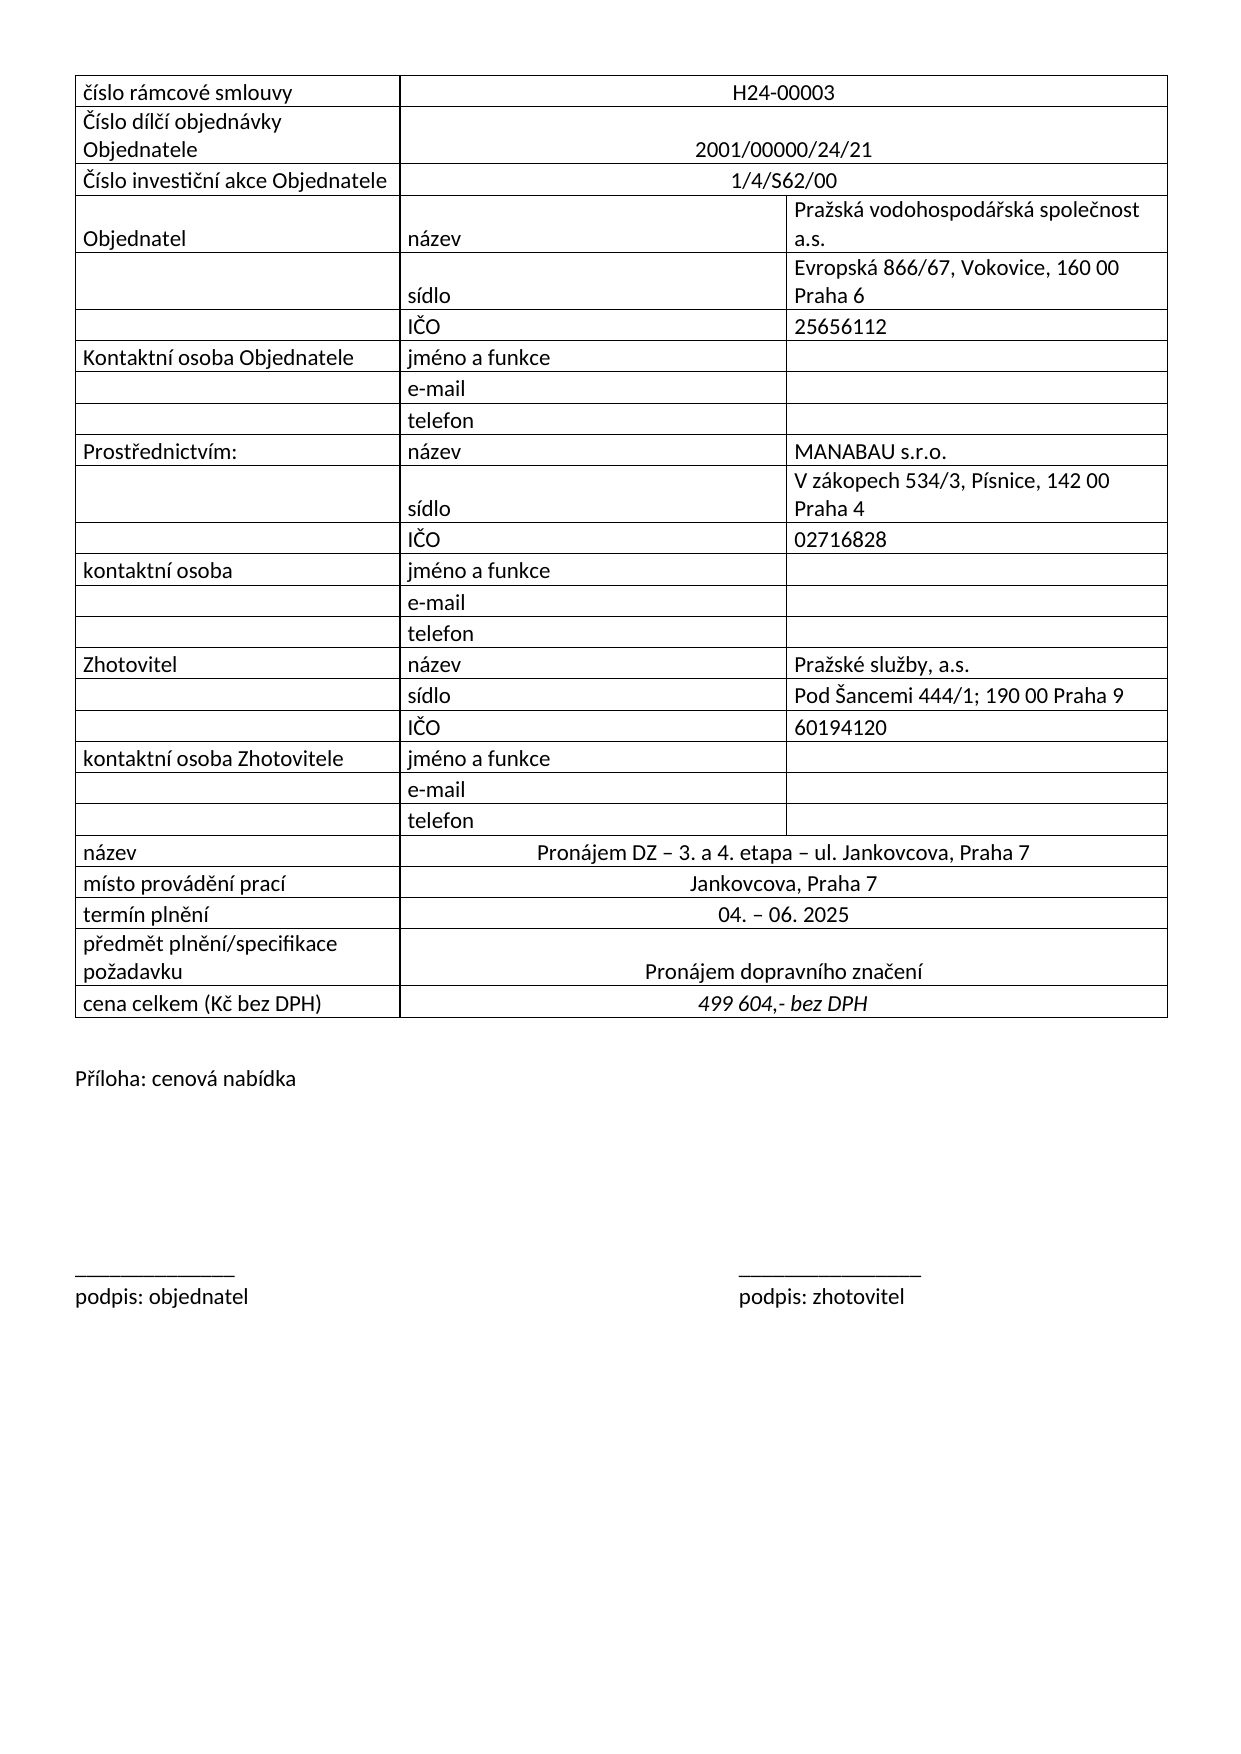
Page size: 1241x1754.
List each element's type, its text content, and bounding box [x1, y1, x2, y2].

table_cell telefon [401, 804, 786, 834]
table_cell 25656112 [787, 310, 1167, 340]
table_cell telefon [401, 617, 786, 647]
table_cell [787, 404, 1167, 434]
table_cell telefon [401, 404, 786, 434]
table_cell [76, 679, 399, 709]
table_cell 02716828 [787, 523, 1167, 553]
table_cell IČO [401, 711, 786, 741]
table_cell [787, 804, 1167, 834]
table_cell IČO [401, 310, 786, 340]
table_cell jméno a funkce [401, 742, 786, 772]
table_cell [76, 804, 399, 834]
table_cell [76, 711, 399, 741]
table_cell [76, 404, 399, 434]
table_cell e-mail [401, 586, 786, 616]
table_cell e-mail [401, 773, 786, 803]
table_cell [787, 586, 1167, 616]
table_cell sídlo [401, 679, 786, 709]
table_cell cena celkem (Kč bez DPH) [76, 986, 399, 1017]
table_cell Pronájem DZ – 3. a 4. etapa – ul. Jankovcova, Praha 7 [401, 836, 1167, 866]
table_cell [76, 372, 399, 402]
table_cell Pražské služby, a.s. [787, 648, 1167, 678]
table_cell [787, 742, 1167, 772]
table_cell název [401, 435, 786, 465]
text ______________ ________________ podpis: objednatel podpis: zhotovitel [75, 1252, 1165, 1310]
table_cell kontaktní osoba [76, 554, 399, 584]
table_cell [76, 466, 399, 522]
table_cell jméno a funkce [401, 554, 786, 584]
table_cell Objednatel [76, 196, 399, 252]
table_cell [76, 617, 399, 647]
table_cell Číslo investiční akce Objednatele [76, 164, 399, 194]
table_cell 04. – 06. 2025 [401, 898, 1167, 928]
table_cell název [401, 196, 786, 252]
table_cell [787, 554, 1167, 584]
table_header H24-00003 [401, 76, 1167, 106]
table_cell jméno a funkce [401, 341, 786, 371]
table_cell sídlo [401, 466, 786, 522]
table_cell [76, 310, 399, 340]
text Příloha: cenová nabídka [75, 1064, 1165, 1093]
table_cell místo provádění prací [76, 867, 399, 897]
table_cell [76, 773, 399, 803]
table_cell e-mail [401, 372, 786, 402]
table_cell Pražská vodohospodářská společnost a.s. [787, 196, 1167, 252]
table_cell Číslo dílčí objednávky Objednatele [76, 107, 399, 163]
table_cell sídlo [401, 253, 786, 309]
table_cell [787, 341, 1167, 371]
table_cell [787, 617, 1167, 647]
table_cell Kontaktní osoba Objednatele [76, 341, 399, 371]
table_cell název [76, 836, 399, 866]
table_cell Zhotovitel [76, 648, 399, 678]
table_cell [787, 372, 1167, 402]
table_cell [76, 253, 399, 309]
table_cell Jankovcova, Praha 7 [401, 867, 1167, 897]
table_cell V zákopech 534/3, Písnice, 142 00 Praha 4 [787, 466, 1167, 522]
table_cell Pronájem dopravního značení [401, 929, 1167, 985]
table_cell název [401, 648, 786, 678]
table_cell Evropská 866/67, Vokovice, 160 00 Praha 6 [787, 253, 1167, 309]
table_cell 499 604,- bez DPH [401, 986, 1167, 1017]
table_cell Prostřednictvím: [76, 435, 399, 465]
table_cell termín plnění [76, 898, 399, 928]
table_cell [787, 773, 1167, 803]
table_cell 60194120 [787, 711, 1167, 741]
table_cell [76, 586, 399, 616]
table_cell IČO [401, 523, 786, 553]
table_cell kontaktní osoba Zhotovitele [76, 742, 399, 772]
table_cell [76, 523, 399, 553]
table_cell předmět plnění/specifikace požadavku [76, 929, 399, 985]
table_cell MANABAU s.r.o. [787, 435, 1167, 465]
table_cell Pod Šancemi 444/1; 190 00 Praha 9 [787, 679, 1167, 709]
table_cell 1/4/S62/00 [401, 164, 1167, 194]
table_cell 2001/00000/24/21 [401, 107, 1167, 163]
table_header číslo rámcové smlouvy [76, 76, 399, 106]
